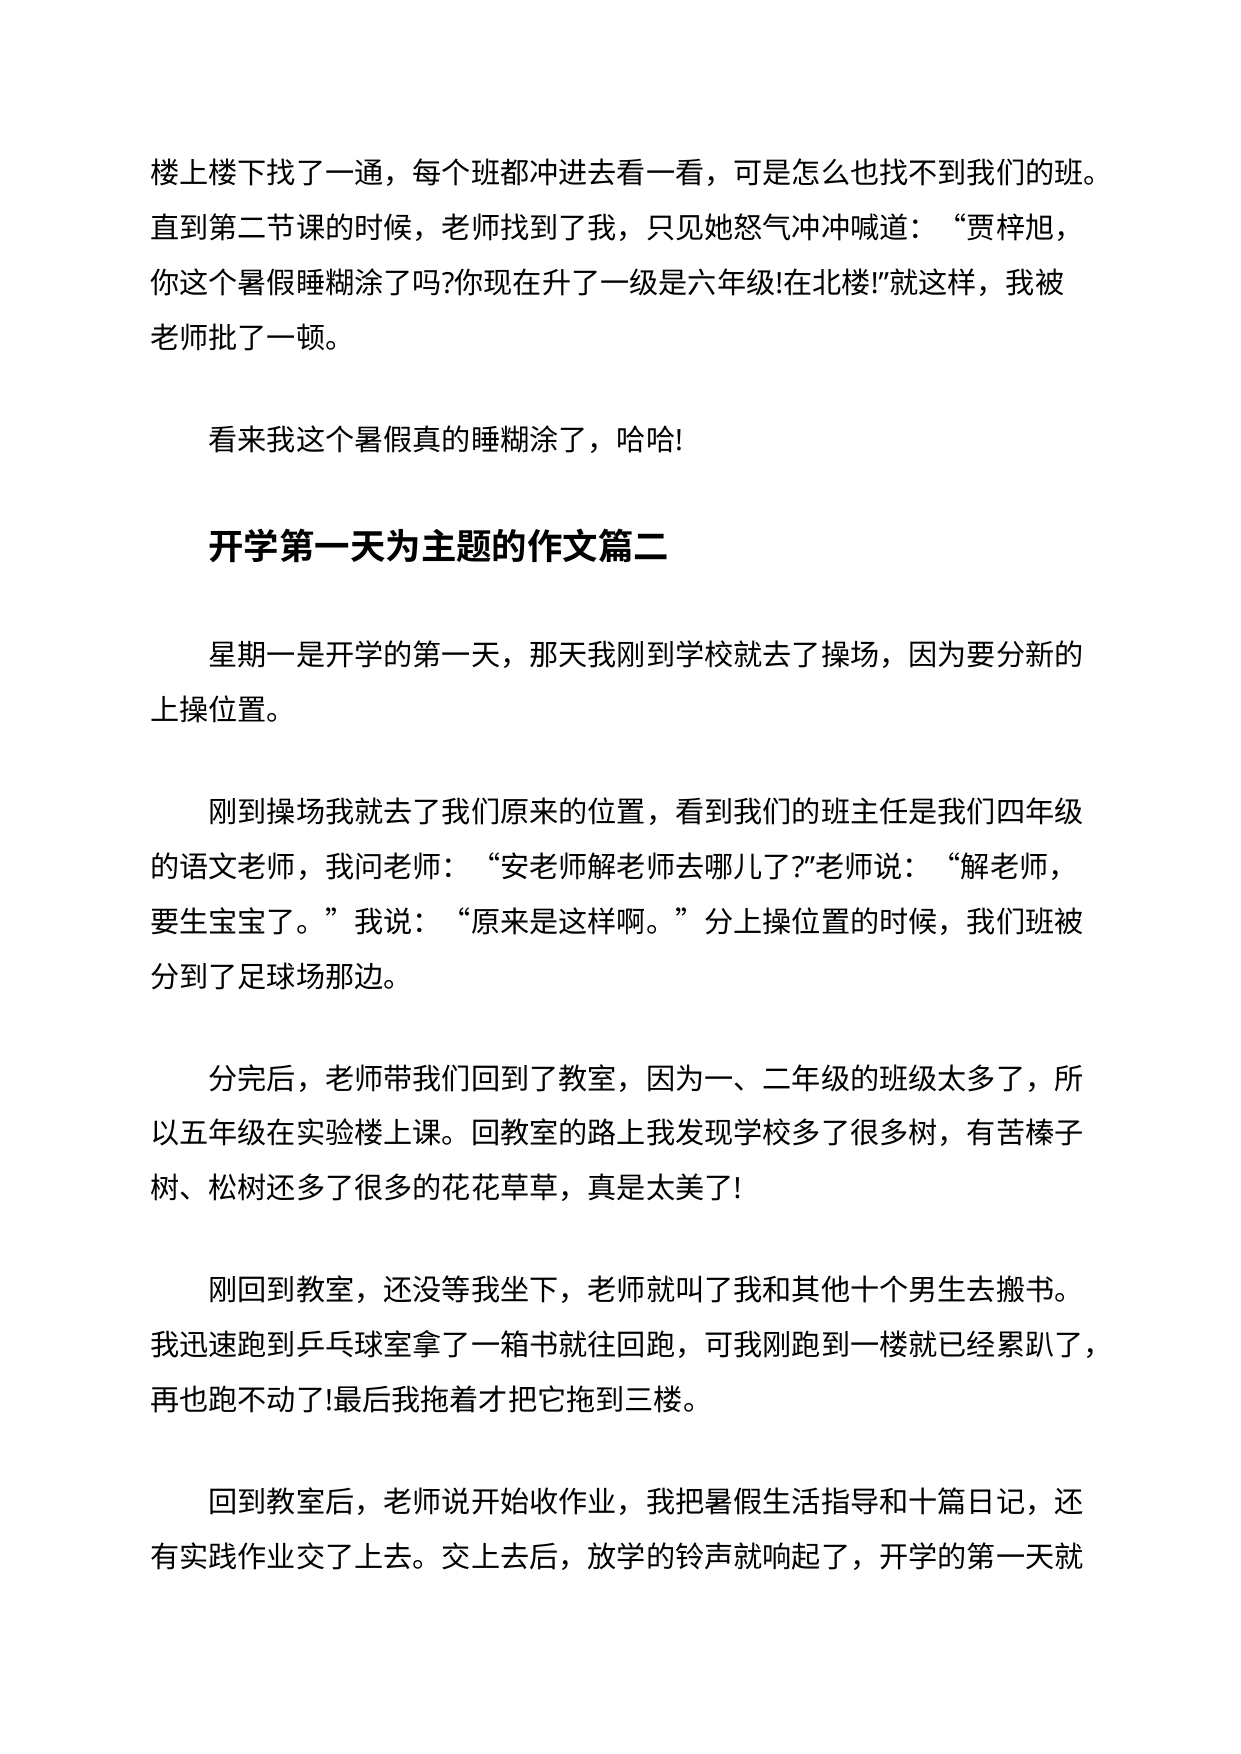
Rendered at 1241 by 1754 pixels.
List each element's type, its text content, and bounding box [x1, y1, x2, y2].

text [150, 150, 1090, 357]
text 星期一是开学的第一天，那天我刚到学校就去了操场，因为要分新的上操位置。 [150, 632, 1090, 729]
text 刚到操场我就去了我们原来的位置，看到我们的班主任是我们四年级的语文老师，我问老师：“安老师解老师去哪儿了?”老师说：“解老师，要生宝宝了。”我说：“原来是这样啊。”分上操位置的时候，我们班被分到了足球场那边。 [150, 789, 1090, 996]
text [150, 1479, 1090, 1576]
text 刚回到教室，还没等我坐下，老师就叫了我和其他十个男生去搬书。我迅速跑到乒乓球室拿了一箱书就往回跑，可我刚跑到一楼就已经累趴了，再也跑不动了!最后我拖着才把它拖到三楼。 [150, 1267, 1090, 1419]
text 开学第一天为主题的作文篇二 [150, 518, 1090, 570]
text 看来我这个暑假真的睡糊涂了，哈哈! [150, 417, 1090, 459]
text 分完后，老师带我们回到了教室，因为一、二年级的班级太多了，所以五年级在实验楼上课。回教室的路上我发现学校多了很多树，有苦榛子树、松树还多了很多的花花草草，真是太美了! [150, 1055, 1090, 1207]
